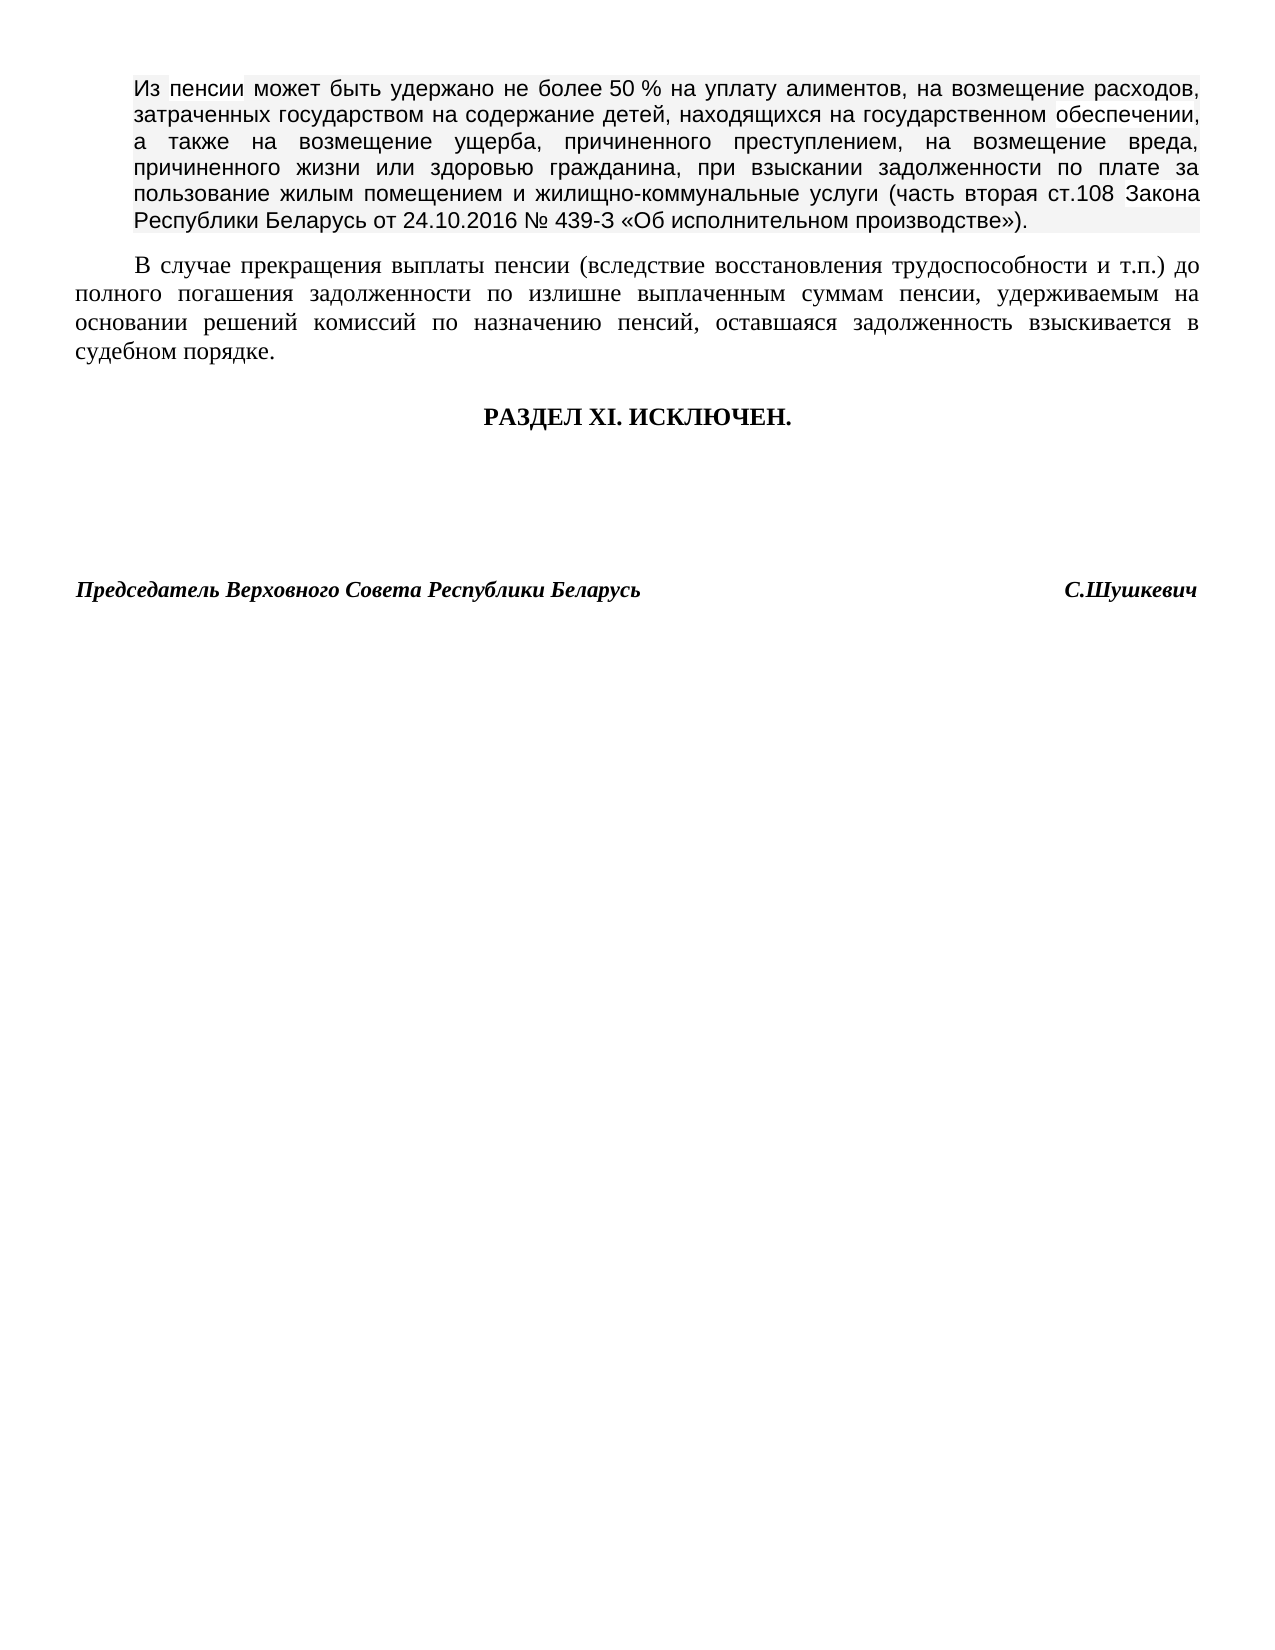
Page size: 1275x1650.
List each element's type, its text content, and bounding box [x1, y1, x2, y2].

text В случае прекращения выплаты пенсии (вследствие восстановления трудоспособности и т.п.) до полного погашения задолженности по излишне выплаченным суммам пенсии, удерживаемым на основании решений комиссий по назначению пенсий, оставшаяся задолженность взыскивается в судебном порядке. [75, 250, 1200, 365]
text РАЗДЕЛ XI. ИСКЛЮЧЕН. [75, 402, 1200, 431]
table_header С.Шушкевич [825, 559, 1200, 619]
text Из пенсии может быть удержано не более 50 % на уплату алиментов, на возмещение расходов, затраченных государством на содержание детей, находящихся на государственном обеспечении, а также на возмещение ущерба, причиненного преступлением, на возмещение вреда, причиненного жизни или здоровью гражданина, при взыскании задолженности по плате за пользование жилым помещением и жилищно-коммунальные услуги (часть вторая ст.108 Закона Республики Беларусь от 24.10.2016 № 439-З «Об исполнительном производстве»). [133, 75, 1200, 233]
table_header Председатель Верховного Совета Республики Беларусь [75, 559, 825, 619]
